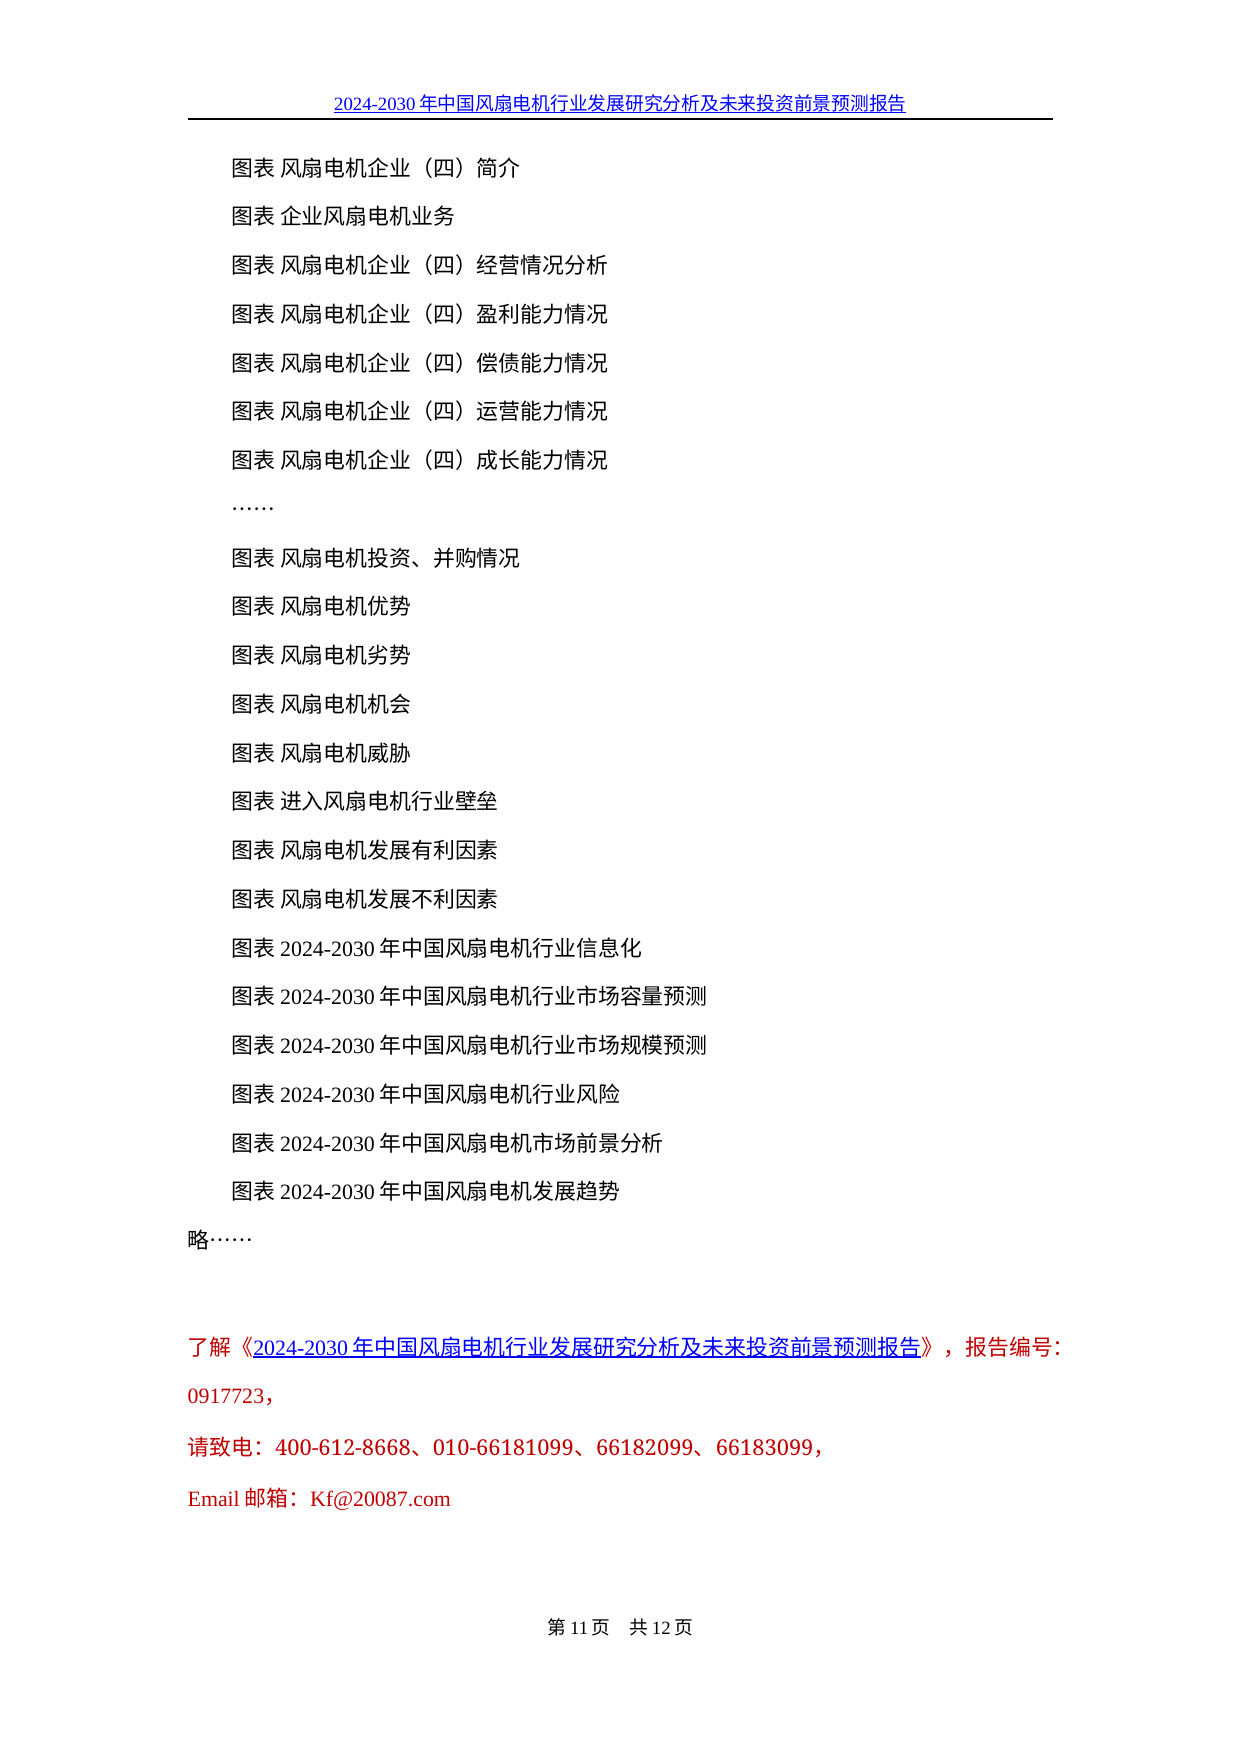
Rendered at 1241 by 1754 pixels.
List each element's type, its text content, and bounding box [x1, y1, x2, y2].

text Email邮箱：Kf@20087.com [187, 1481, 1053, 1513]
text 了解《2024-2030年中国风扇电机行业发展研究分析及未来投资前景预测报告》，报告编号：0917723， [187, 1329, 1053, 1410]
text 请致电：400-612-8668、010-66181099、66182099、66183099， [187, 1429, 1053, 1462]
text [187, 150, 1053, 1255]
